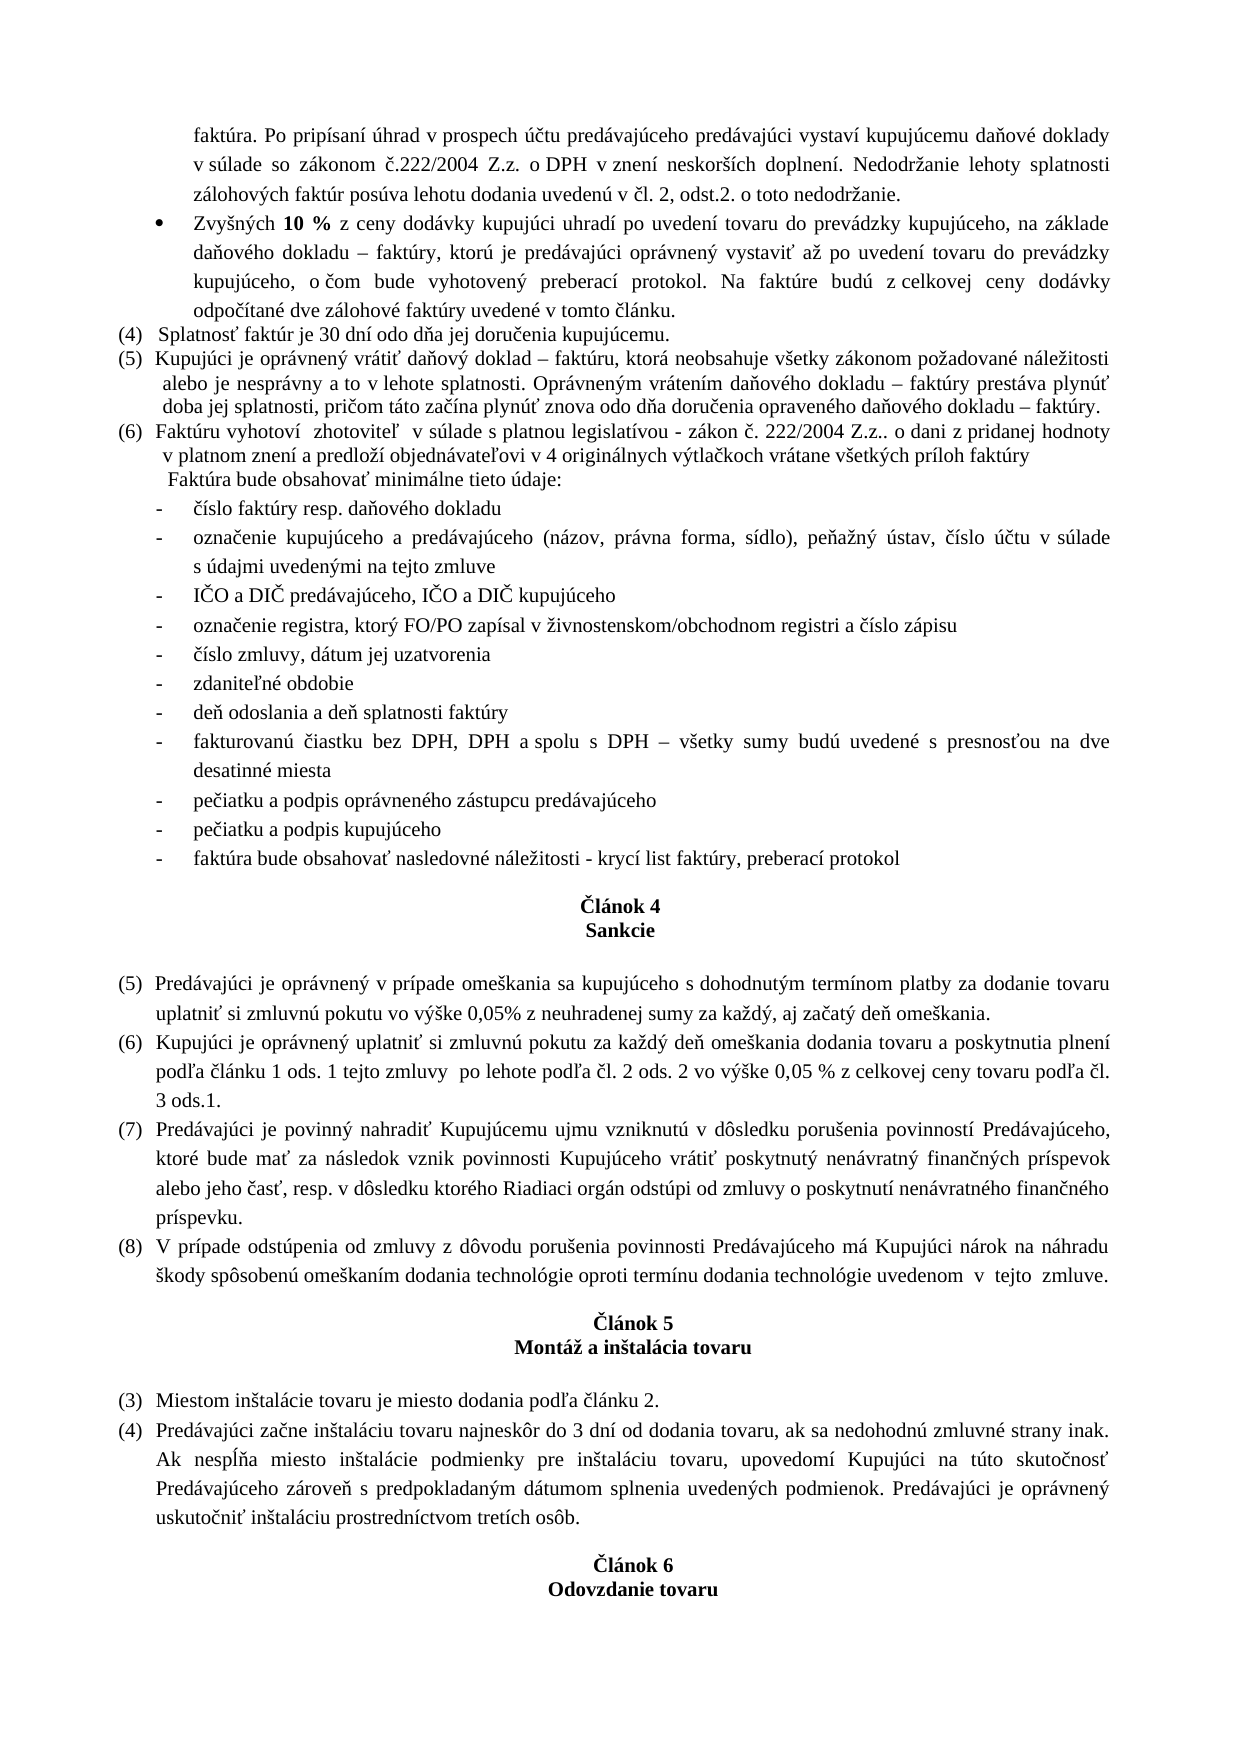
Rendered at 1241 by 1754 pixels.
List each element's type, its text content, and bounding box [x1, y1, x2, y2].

text Montáž a inštalácia tovaru [156, 1335, 1110, 1359]
list IČO a DIČ predávajúceho, IČO a DIČ kupujúceho [156, 578, 1110, 607]
list Miestom inštalácie tovaru je miesto dodania podľa článku 2. [118, 1383, 1110, 1412]
text (4) Splatnosť faktúr je 30 dní odo dňa jej doručenia kupujúcemu. [118, 322, 1110, 346]
list Predávajúci je povinný nahradiť Kupujúcemu ujmu vzniknutú v dôsledku porušenia povinností Predávajúceho, ktoré bude mať za následok vznik povinnosti Kupujúceho vrátiť poskytnutý nenávratný finančných príspevok alebo jeho časť, resp. v dôsledku ktorého Riadiaci orgán odstúpi od zmluvy o poskytnutí nenávratného finančného príspevku. [118, 1112, 1110, 1229]
list Predávajúci je oprávnený v prípade omeškania sa kupujúceho s dohodnutým termínom platby za dodanie tovaru uplatniť si zmluvnú pokutu vo výške 0,05% z neuhradenej sumy za každý, aj začatý deň omeškania. [118, 966, 1110, 1024]
list faktúra bude obsahovať nasledovné náležitosti - krycí list faktúry, preberací protokol [156, 841, 1110, 870]
list číslo faktúry resp. daňového dokladu [156, 491, 1110, 520]
text Článok 5 [156, 1311, 1110, 1335]
text Článok 6 [156, 1553, 1110, 1577]
text (5) Kupujúci je oprávnený vrátiť daňový doklad – faktúru, ktorá neobsahuje všetky zákonom požadované náležitosti alebo je nesprávny a to v lehote splatnosti. Oprávneným vrátením daňového dokladu – faktúry prestáva plynúť doba jej splatnosti, pričom táto začína plynúť znova odo dňa doručenia opraveného daňového dokladu – faktúry. [118, 346, 1110, 418]
text Faktúra bude obsahovať minimálne tieto údaje: [130, 467, 1110, 491]
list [156, 118, 1110, 206]
text Sankcie [130, 918, 1110, 942]
list zdaniteľné obdobie [156, 666, 1110, 695]
list označenie kupujúceho a predávajúceho (názov, právna forma, sídlo), peňažný ústav, číslo účtu v súlade s údajmi uvedenými na tejto zmluve [156, 520, 1110, 578]
list Zvyšných 10 % z ceny dodávky kupujúci uhradí po uvedení tovaru do prevádzky kupujúceho, na základe daňového dokladu – faktúry, ktorú je predávajúci oprávnený vystaviť až po uvedení tovaru do prevádzky kupujúceho, o čom bude vyhotovený preberací protokol. Na faktúre budú z celkovej ceny dodávky odpočítané dve zálohové faktúry uvedené v tomto článku. [156, 206, 1110, 322]
list Predávajúci začne inštaláciu tovaru najneskôr do 3 dní od dodania tovaru, ak sa nedohodnú zmluvné strany inak. Ak nespĺňa miesto inštalácie podmienky pre inštaláciu tovaru, upovedomí Kupujúci na túto skutočnosť Predávajúceho zároveň s predpokladaným dátumom splnenia uvedených podmienok. Predávajúci je oprávnený uskutočniť inštaláciu prostredníctvom tretích osôb. [118, 1412, 1110, 1529]
list označenie registra, ktorý FO/PO zapísal v živnostenskom/obchodnom registri a číslo zápisu [156, 607, 1110, 637]
text (6) Faktúru vyhotoví zhotoviteľ v súlade s platnou legislatívou - zákon č. 222/2004 Z.z.. o dani z pridanej hodnoty v platnom znení a predloží objednávateľovi v 4 originálnych výtlačkoch vrátane všetkých príloh faktúry [118, 418, 1110, 467]
list Kupujúci je oprávnený uplatniť si zmluvnú pokutu za každý deň omeškania dodania tovaru a poskytnutia plnení podľa článku 1 ods. 1 tejto zmluvy po lehote podľa čl. 2 ods. 2 vo výške 0,05 % z celkovej ceny tovaru podľa čl. 3 ods.1. [118, 1024, 1110, 1112]
list V prípade odstúpenia od zmluvy z dôvodu porušenia povinnosti Predávajúceho má Kupujúci nárok na náhradu škody spôsobenú omeškaním dodania technológie oproti termínu dodania technológie uvedenom v tejto zmluve. [118, 1229, 1110, 1287]
list deň odoslania a deň splatnosti faktúry [156, 695, 1110, 724]
text Odovzdanie tovaru [156, 1577, 1110, 1601]
text Článok 4 [130, 894, 1110, 918]
list fakturovanú čiastku bez DPH, DPH a spolu s DPH – všetky sumy budú uvedené s presnosťou na dve desatinné miesta [156, 724, 1110, 782]
list pečiatku a podpis kupujúceho [156, 812, 1110, 841]
list číslo zmluvy, dátum jej uzatvorenia [156, 637, 1110, 666]
list pečiatku a podpis oprávneného zástupcu predávajúceho [156, 782, 1110, 812]
